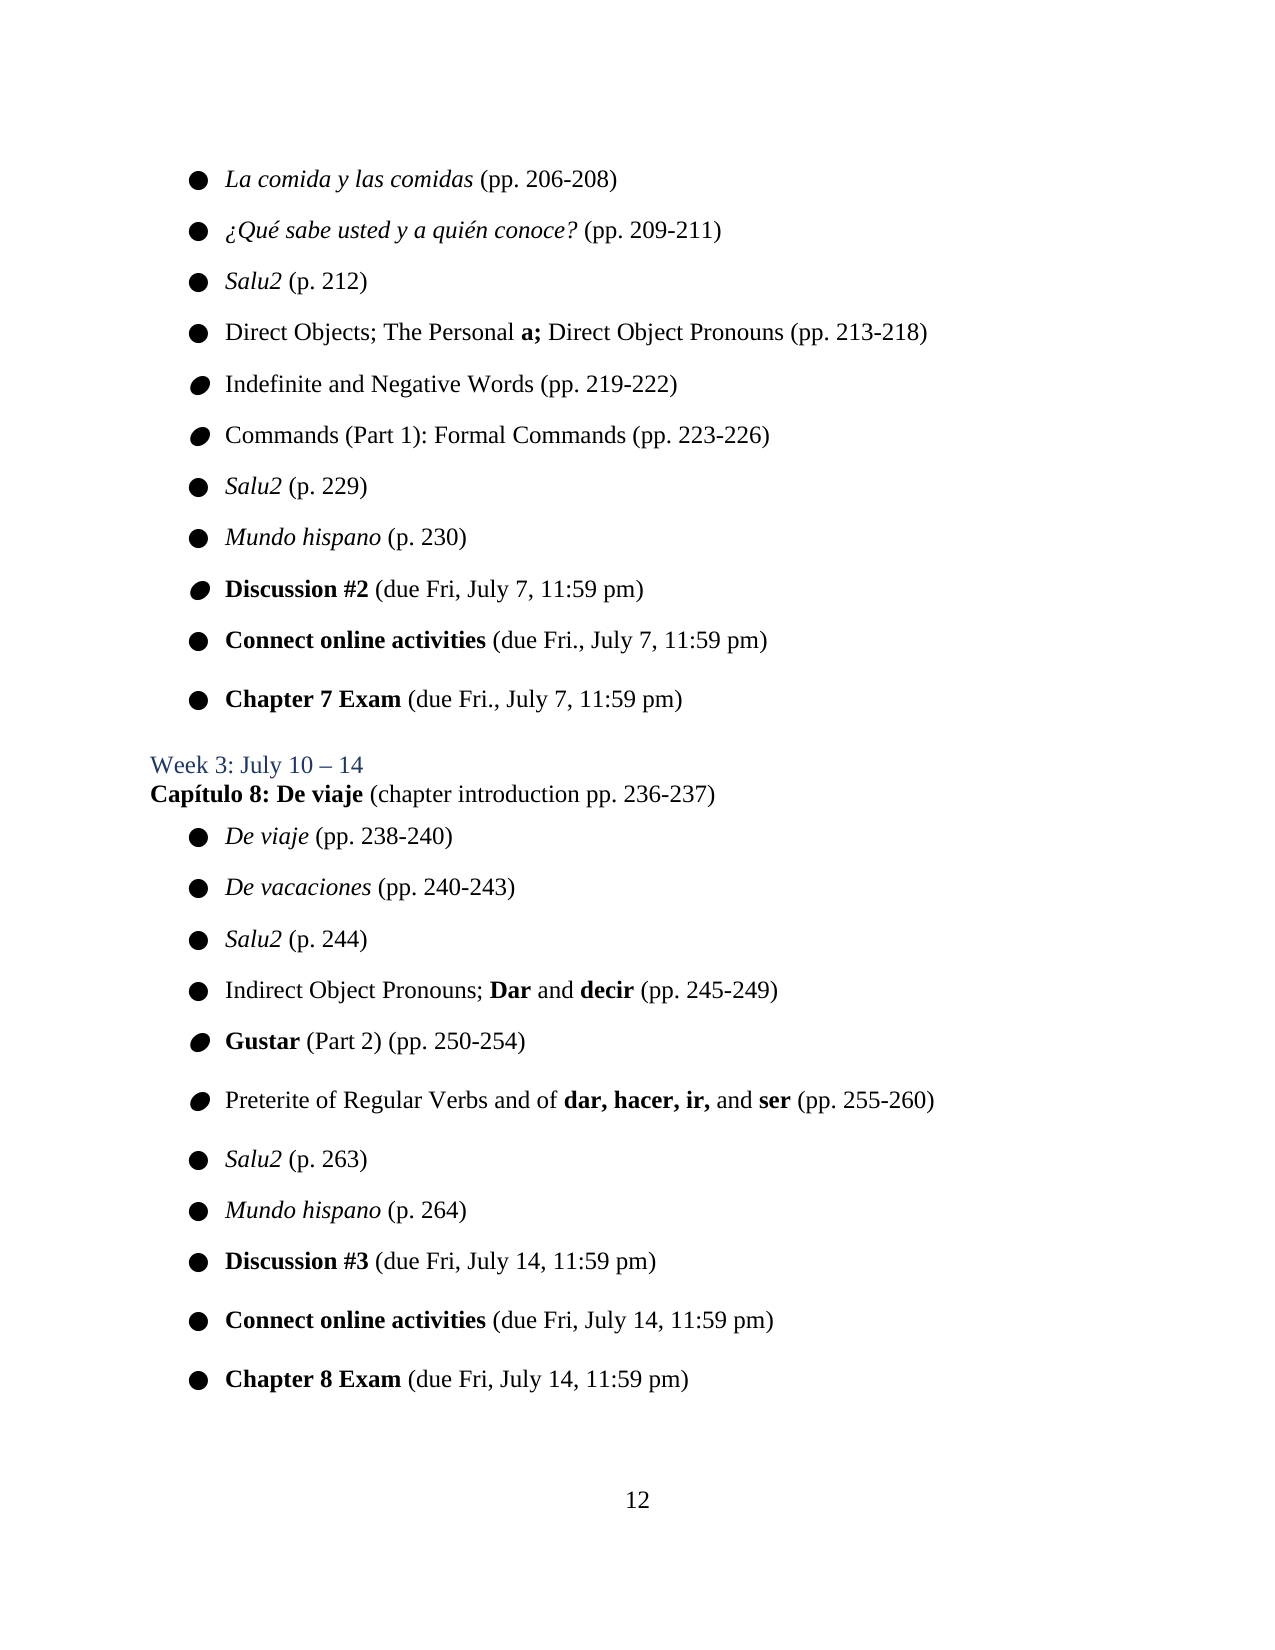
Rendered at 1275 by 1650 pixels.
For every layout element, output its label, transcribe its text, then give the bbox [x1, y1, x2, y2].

list Indirect Object Pronouns; Dar and decir (pp. 245-249) [187, 961, 1125, 1013]
list Connect online activities (due Fri, July 14, 11:59 pm) [187, 1292, 1125, 1343]
list Salu2 (p. 244) [187, 910, 1125, 961]
list De viaje (pp. 238-240) [187, 808, 1125, 859]
list Commands (Part 1): Formal Commands (pp. 223-226) [187, 406, 1125, 457]
list La comida y las comidas (pp. 206-208) [187, 150, 1125, 201]
list Discussion #2 (due Fri, July 7, 11:59 pm) [187, 560, 1125, 611]
list Direct Objects; The Personal a; Direct Object Pronouns (pp. 213-218) [187, 304, 1125, 355]
list Mundo hispano (p. 230) [187, 509, 1125, 560]
list Discussion #3 (due Fri, July 14, 11:59 pm) [187, 1233, 1125, 1284]
list Connect online activities (due Fri., July 7, 11:59 pm) [187, 611, 1125, 662]
list ¿Qué sabe usted y a quién conoce? (pp. 209-211) [187, 201, 1125, 252]
list Indefinite and Negative Words (pp. 219-222) [187, 355, 1125, 406]
list Mundo hispano (p. 264) [187, 1182, 1125, 1233]
text Week 3: July 10 – 14 [150, 750, 1125, 779]
list Salu2 (p. 229) [187, 457, 1125, 509]
list Gustar (Part 2) (pp. 250-254) [187, 1013, 1125, 1064]
list Chapter 8 Exam (due Fri, July 14, 11:59 pm) [187, 1351, 1125, 1402]
list Salu2 (p. 263) [187, 1130, 1125, 1182]
list Chapter 7 Exam (due Fri., July 7, 11:59 pm) [187, 670, 1125, 721]
list Salu2 (p. 212) [187, 252, 1125, 304]
list De vacaciones (pp. 240-243) [187, 859, 1125, 910]
text Capítulo 8: De viaje (chapter introduction pp. 236-237) [150, 779, 1125, 808]
list Preterite of Regular Verbs and of dar, hacer, ir, and ser (pp. 255-260) [187, 1071, 1125, 1123]
